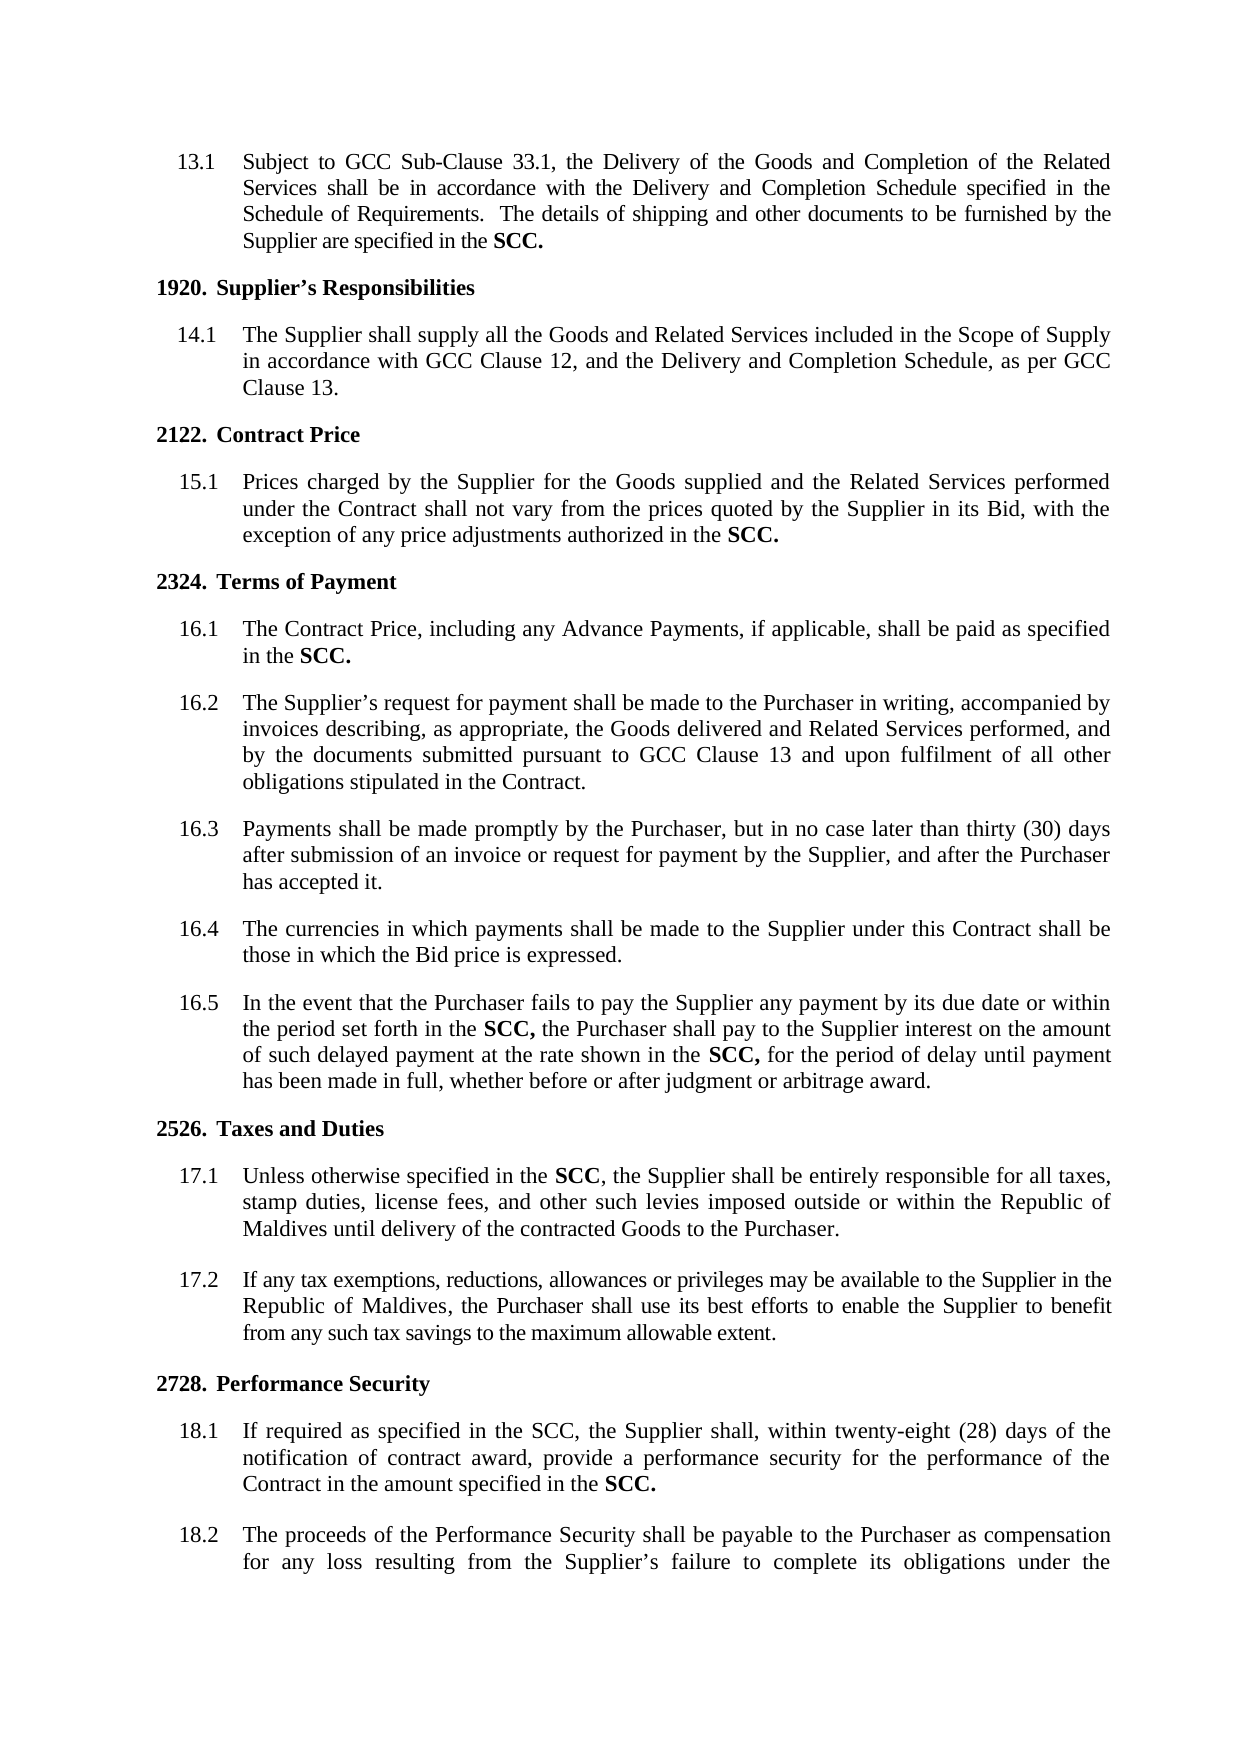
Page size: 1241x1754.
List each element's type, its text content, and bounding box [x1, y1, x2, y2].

table_cell Contract Price 15.1 Prices charged by the Supplier for the Goods supplied and the Related Services performed under the Contract shall not vary from the prices quoted by the Supplier in its Bid, with the exception of any price adjustments authorized in the SCC. [167, 421, 1123, 568]
table_cell Terms of Payment 16.1 The Contract Price, including any Advance Payments, if applicable, shall be paid as specified in the SCC. 16.2 The Supplier’s request for payment shall be made to the Purchaser in writing, accompanied by invoices describing, as appropriate, the Goods delivered and Related Services performed, and by the documents submitted pursuant to GCC Clause 13 and upon fulfilment of all other obligations stipulated in the Contract. 16.3 Payments shall be made promptly by the Purchaser, but in no case later than thirty (30) days after submission of an invoice or request for payment by the Supplier, and after the Purchaser has accepted it. 16.4 The currencies in which payments shall be made to the Supplier under this Contract shall be those in which the Bid price is expressed. 16.5 In the event that the Purchaser fails to pay the Supplier any payment by its due date or within the period set forth in the SCC, the Purchaser shall pay to the Supplier interest on the amount of such delayed payment at the rate shown in the SCC, for the period of delay until payment has been made in full, whether before or after judgment or arbitrage award. [167, 568, 1123, 1115]
table_cell Taxes and Duties 17.1 Unless otherwise specified in the SCC, the Supplier shall be entirely responsible for all taxes, stamp duties, license fees, and other such levies imposed outside or within the Republic of Maldives until delivery of the contracted Goods to the Purchaser. 17.2 If any tax exemptions, reductions, allowances or privileges may be available to the Supplier in the Republic of Maldives, the Purchaser shall use its best efforts to enable the Supplier to benefit from any such tax savings to the maximum allowable extent. [167, 1115, 1123, 1370]
table_cell Supplier’s Responsibilities 14.1 The Supplier shall supply all the Goods and Related Services included in the Scope of Supply in accordance with GCC Clause 12, and the Delivery and Completion Schedule, as per GCC Clause 13. [167, 274, 1123, 421]
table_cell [167, 148, 1123, 274]
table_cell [167, 1370, 1123, 1574]
